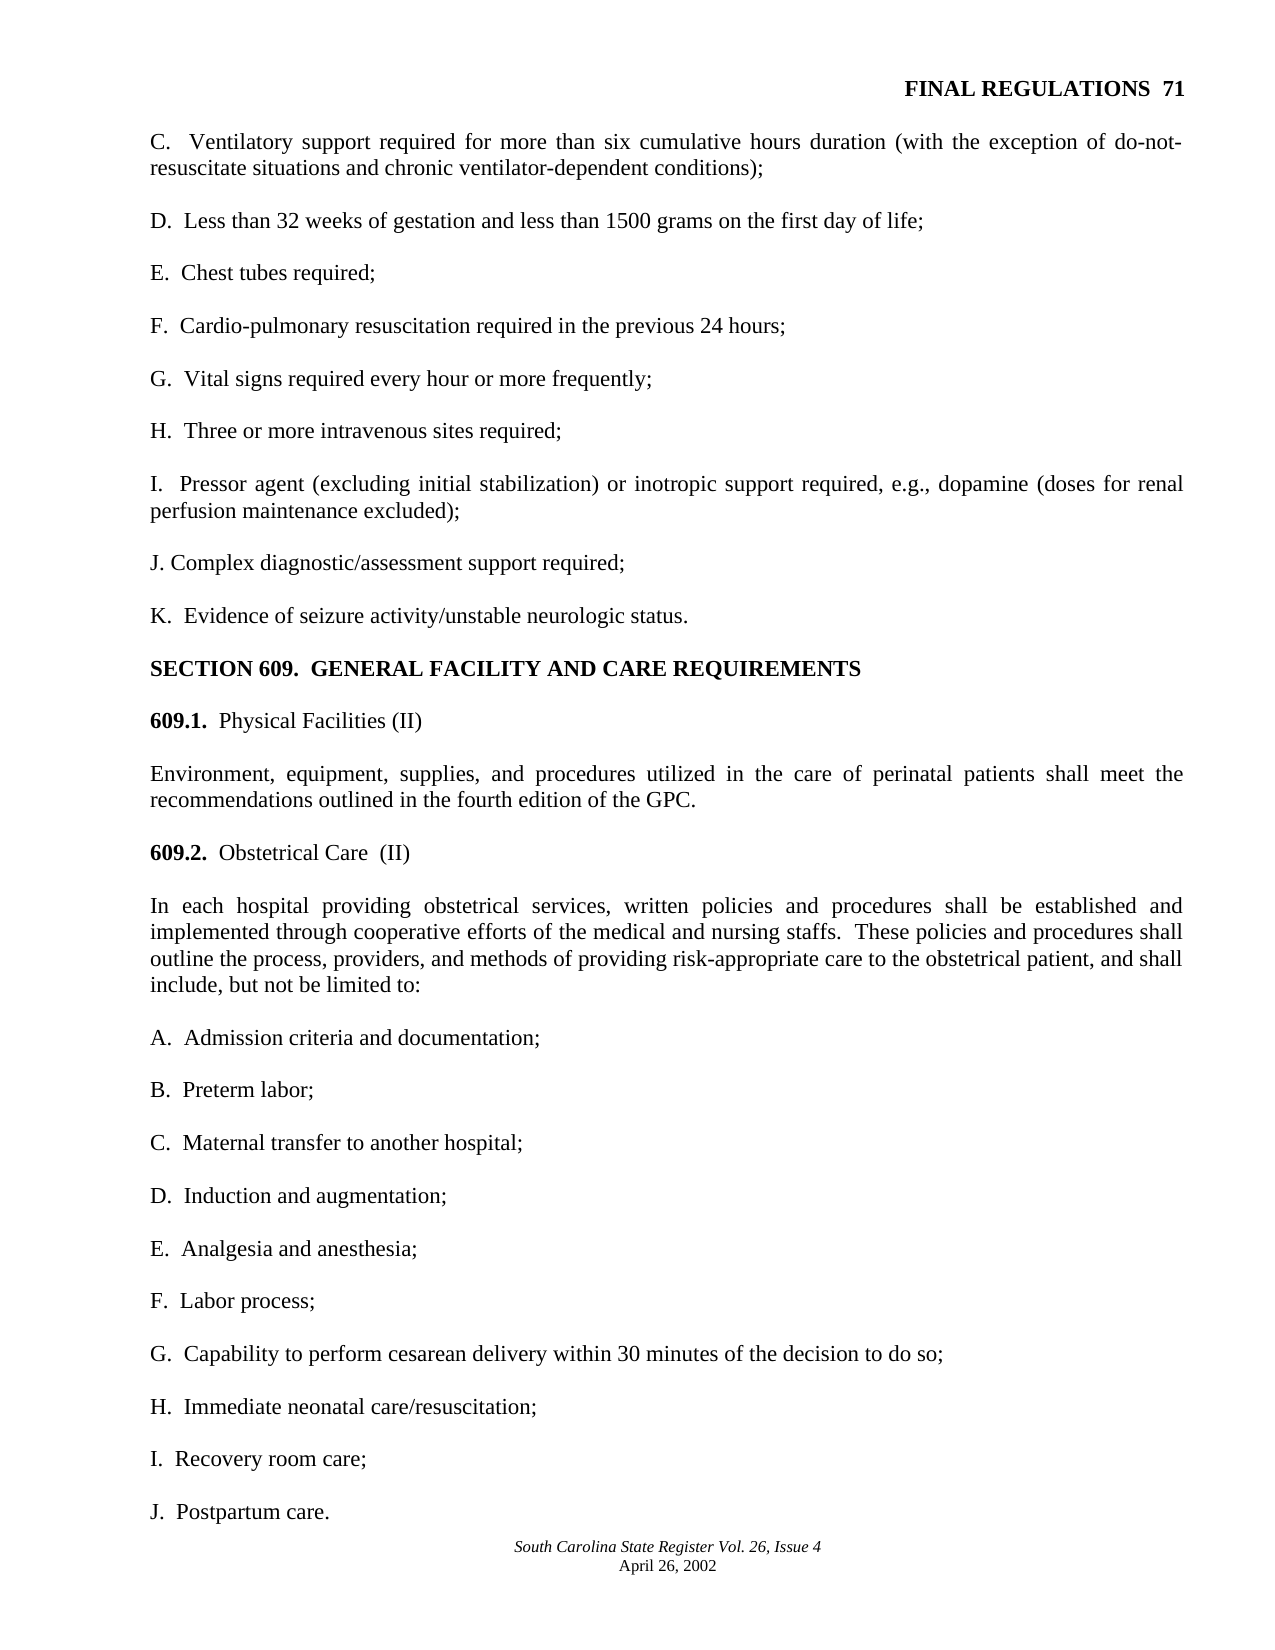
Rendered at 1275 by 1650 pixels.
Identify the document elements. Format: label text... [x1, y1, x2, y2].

text G. Vital signs required every hour or more frequently; [150, 365, 1185, 391]
text B. Preterm labor; [150, 1076, 1185, 1103]
text E. Analgesia and anesthesia; [150, 1234, 1185, 1261]
text D. Induction and augmentation; [150, 1182, 1185, 1208]
text A. Admission criteria and documentation; [150, 1024, 1185, 1050]
text I. Pressor agent (excluding initial stabilization) or inotropic support required, e.g., dopamine (doses for renal perfusion maintenance excluded); [150, 470, 1185, 523]
text F. Labor process; [150, 1287, 1185, 1314]
text 609.1. Physical Facilities (II) [150, 707, 1185, 734]
text J. Complex diagnostic/assessment support required; [150, 549, 1185, 576]
text K. Evidence of seizure activity/unstable neurologic status. [150, 602, 1185, 628]
text C. Ventilatory support required for more than six cumulative hours duration (with the exception of do-not-resuscitate situations and chronic ventilator-dependent conditions); [150, 128, 1185, 180]
text H. Immediate neonatal care/resuscitation; [150, 1393, 1185, 1419]
text In each hospital providing obstetrical services, written policies and procedures shall be established and implemented through cooperative efforts of the medical and nursing staffs. These policies and procedures shall outline the process, providers, and methods of providing risk-appropriate care to the obstetrical patient, and shall include, but not be limited to: [150, 892, 1185, 997]
text F. Cardio-pulmonary resuscitation required in the previous 24 hours; [150, 312, 1185, 338]
text H. Three or more intravenous sites required; [150, 418, 1185, 444]
text Environment, equipment, supplies, and procedures utilized in the care of perinatal patients shall meet the recommendations outlined in the fourth edition of the GPC. [150, 760, 1185, 813]
text C. Maternal transfer to another hospital; [150, 1129, 1185, 1156]
text J. Postpartum care. [150, 1498, 1185, 1524]
text G. Capability to perform cesarean delivery within 30 minutes of the decision to do so; [150, 1340, 1185, 1366]
text D. Less than 32 weeks of gestation and less than 1500 grams on the first day of life; [150, 207, 1185, 233]
text 609.2. Obstetrical Care (II) [150, 839, 1185, 866]
text E. Chest tubes required; [150, 259, 1185, 286]
text I. Recovery room care; [150, 1445, 1185, 1472]
text SECTION 609. GENERAL FACILITY AND CARE REQUIREMENTS [150, 655, 1185, 681]
